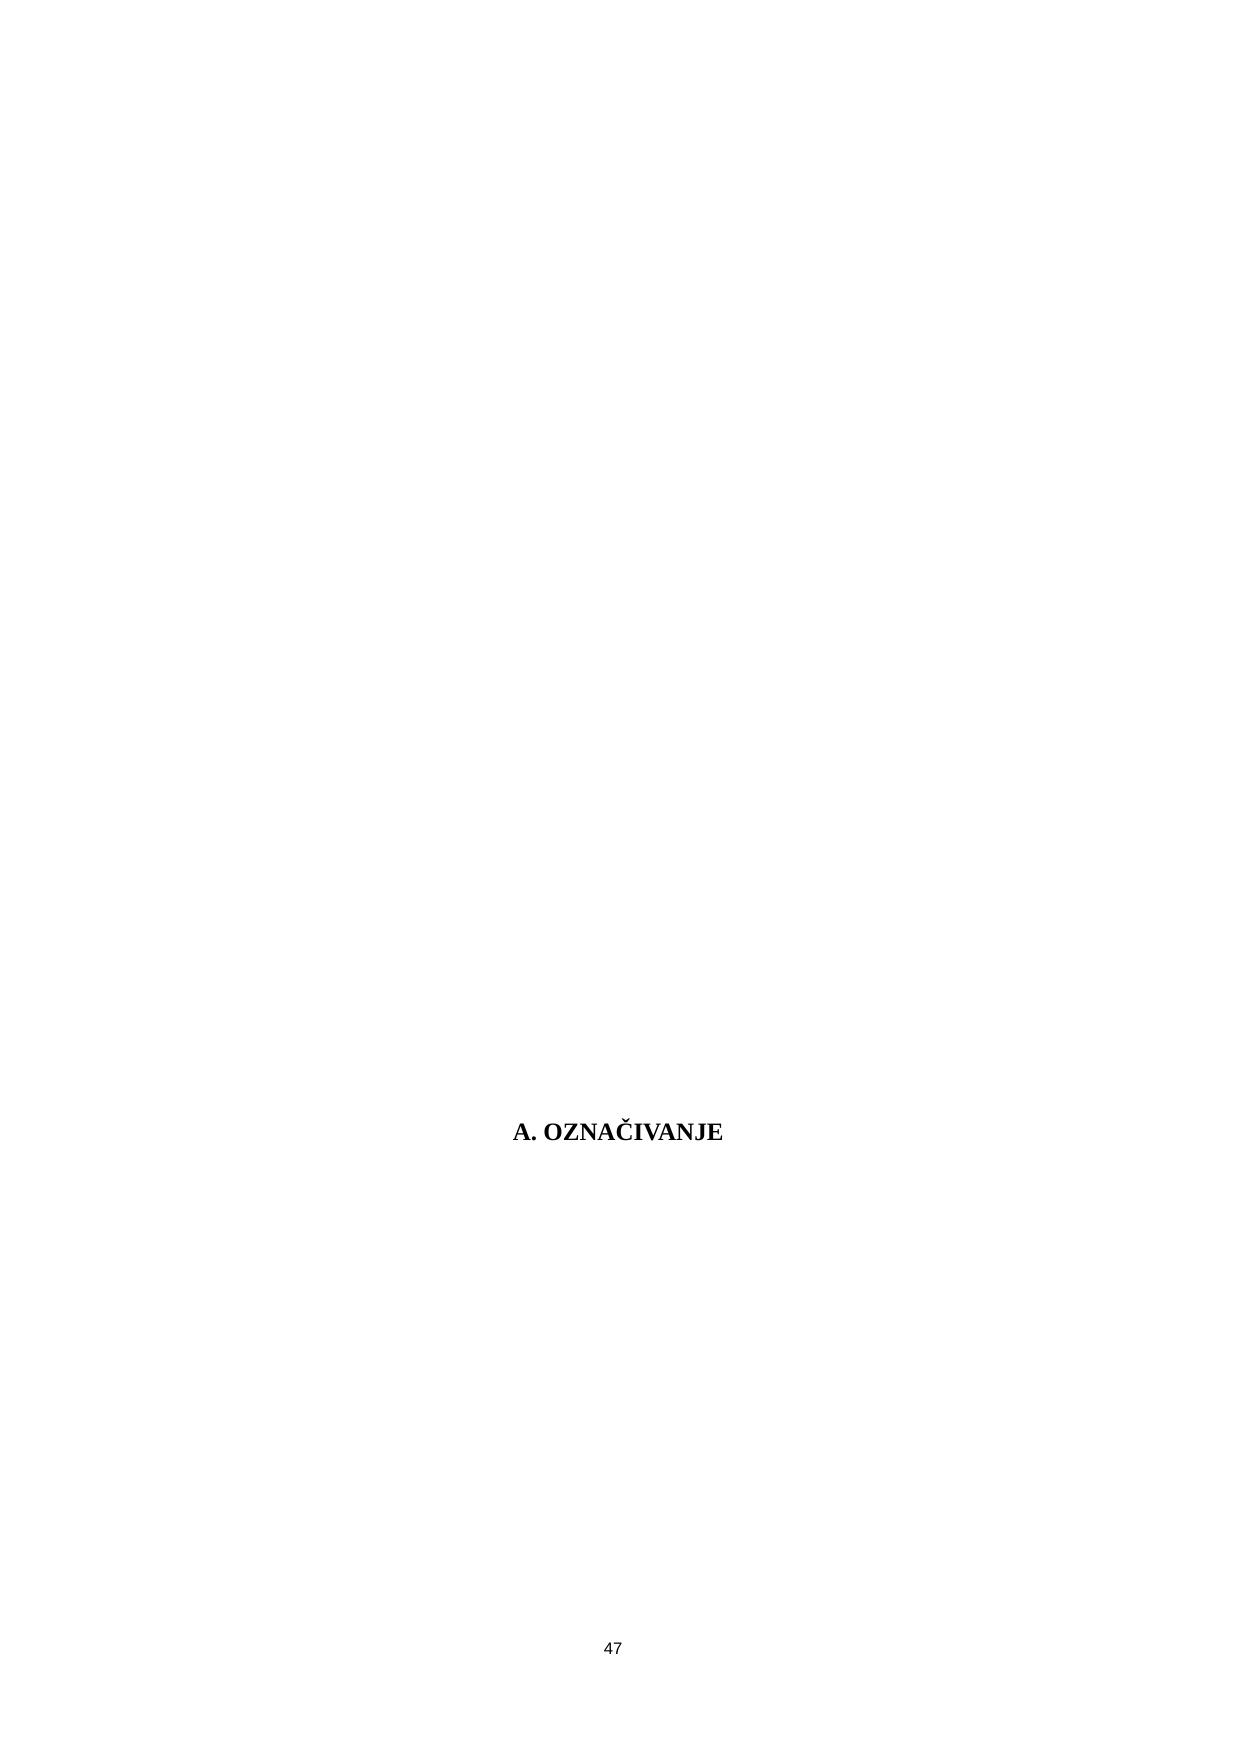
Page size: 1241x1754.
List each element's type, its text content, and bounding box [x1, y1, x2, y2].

text A. OZNAČIVANJE [143, 1117, 1092, 1146]
